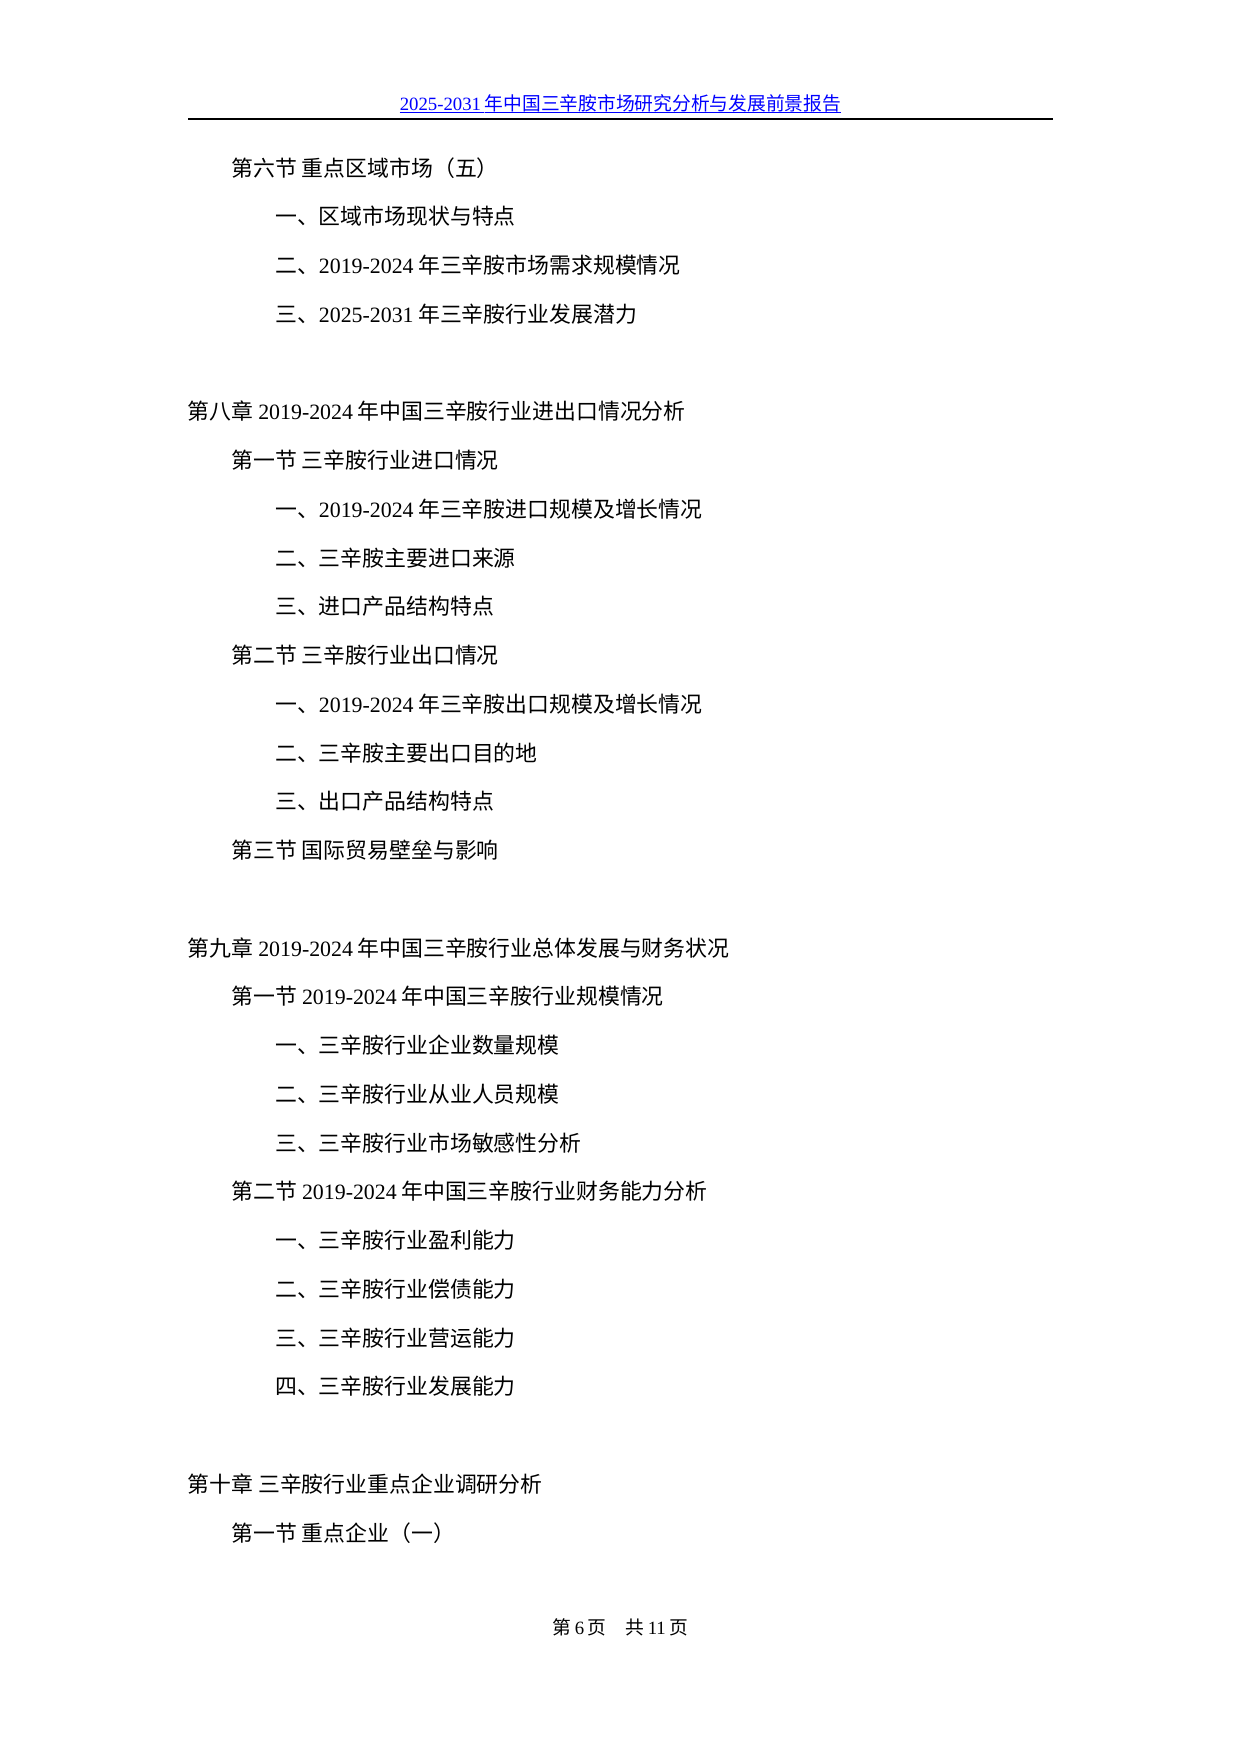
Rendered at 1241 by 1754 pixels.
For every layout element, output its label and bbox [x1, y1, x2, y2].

text [187, 150, 1053, 1548]
